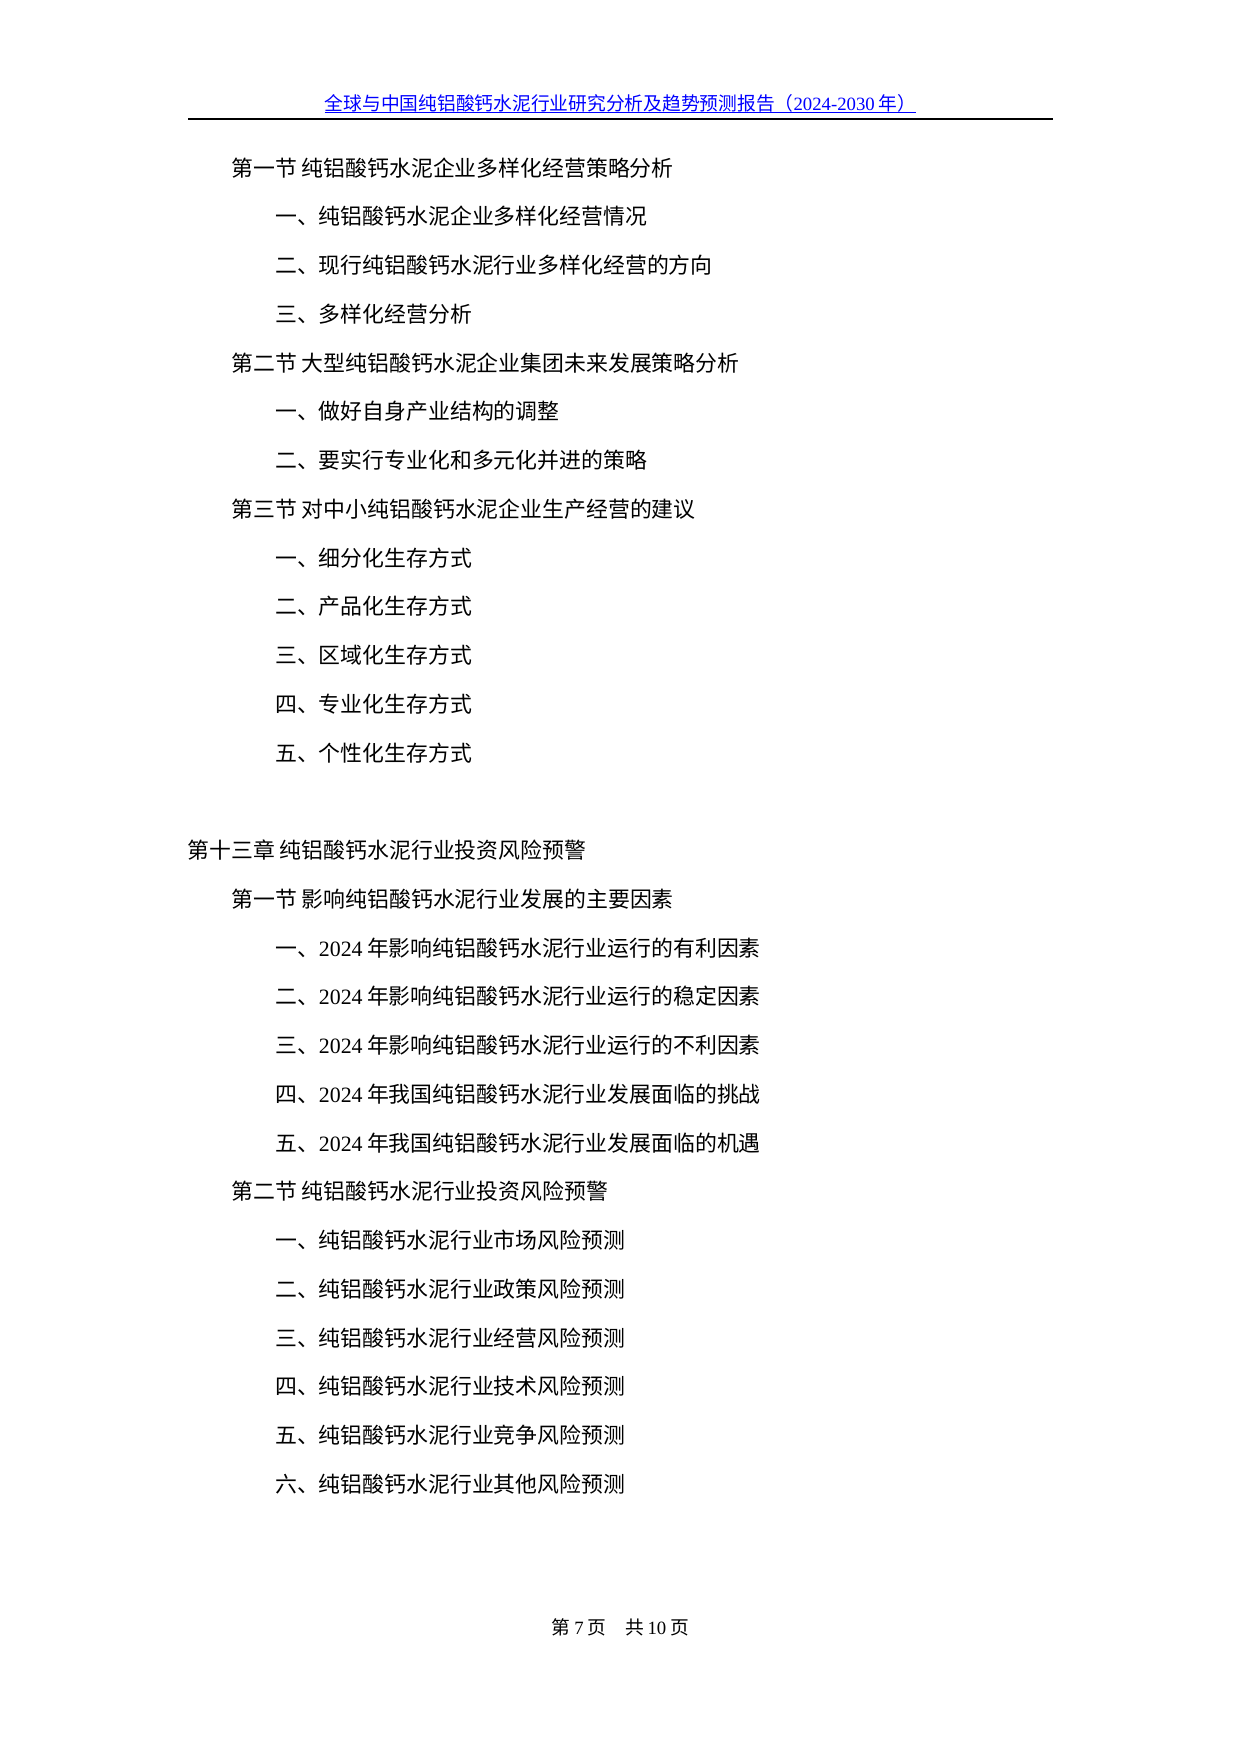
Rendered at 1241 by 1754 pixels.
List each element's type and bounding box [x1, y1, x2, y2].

text [187, 150, 1053, 1499]
